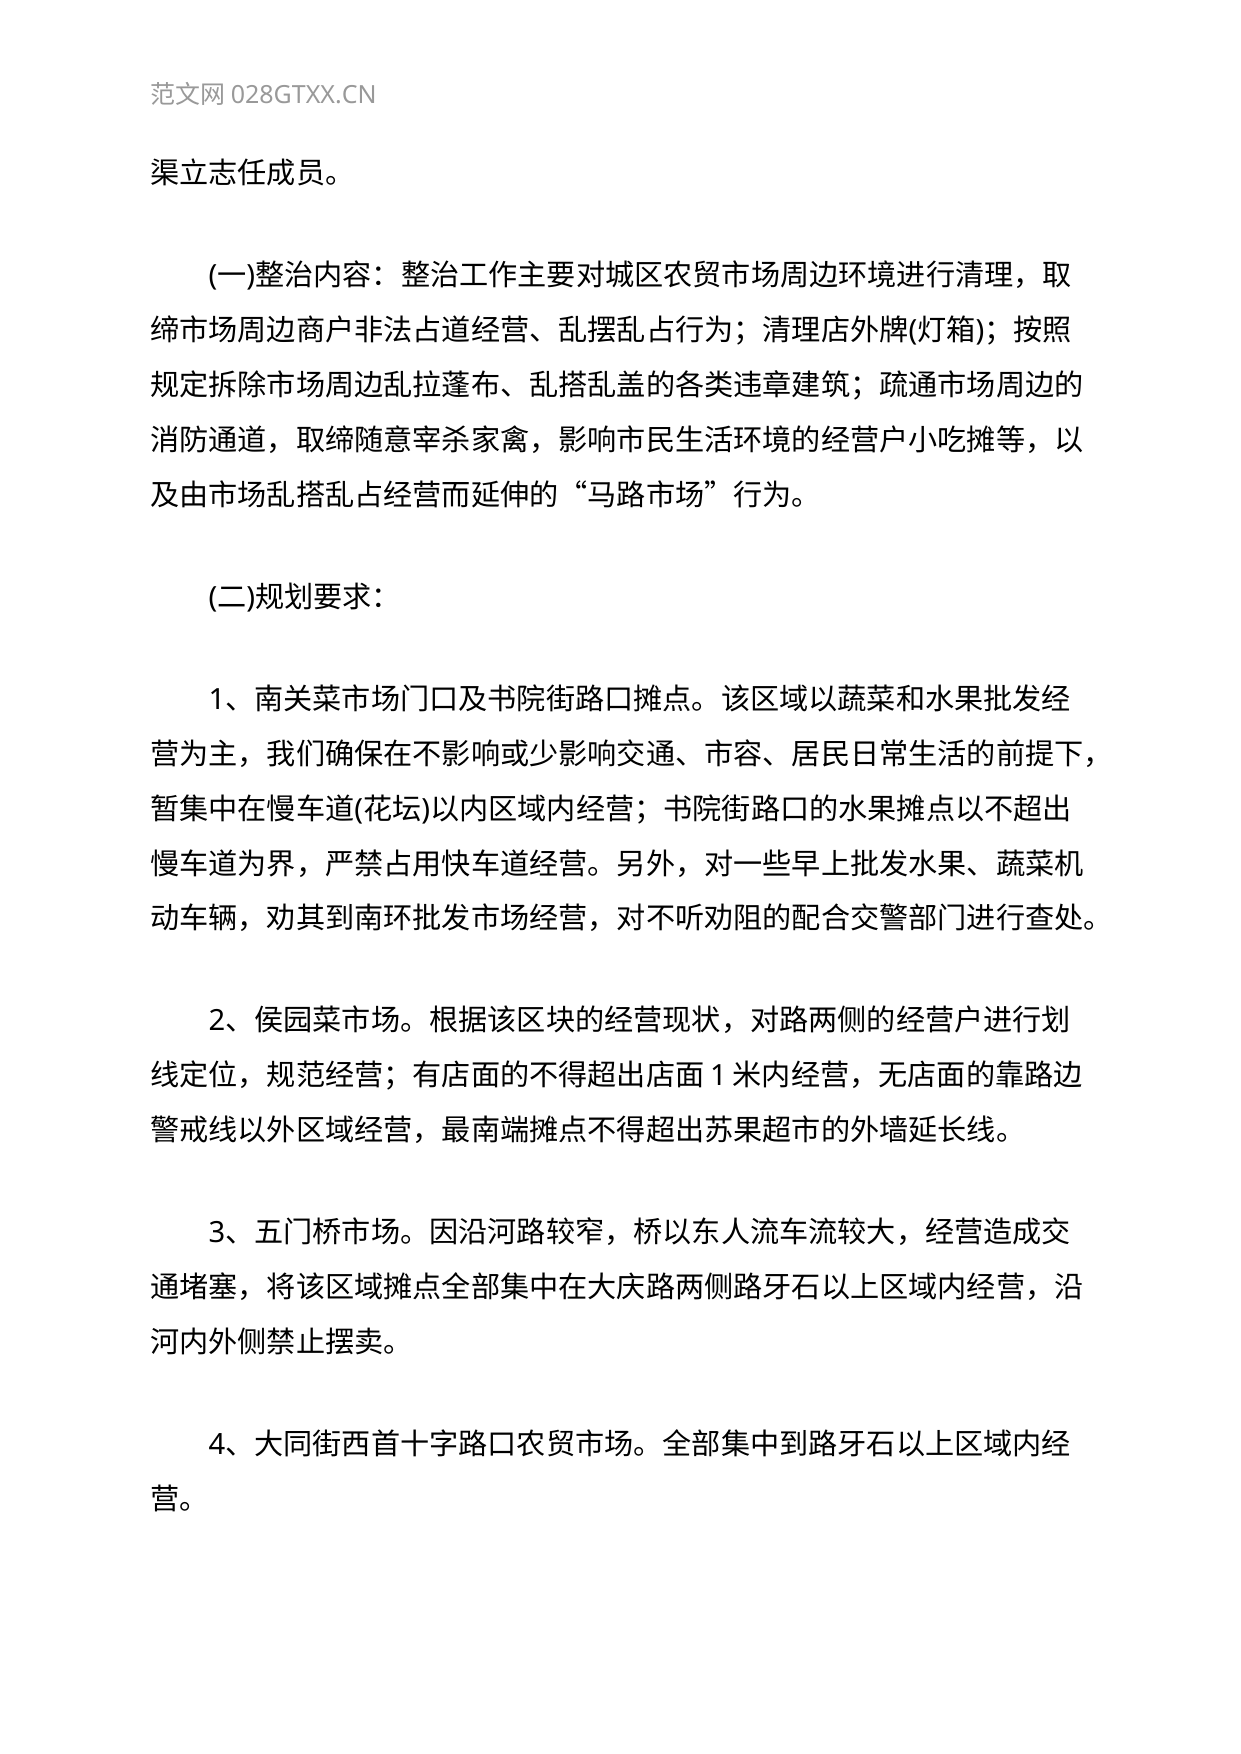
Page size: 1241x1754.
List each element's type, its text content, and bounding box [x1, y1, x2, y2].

text 4、大同街西首十字路口农贸市场。全部集中到路牙石以上区域内经营。 [150, 1420, 1090, 1518]
text (二)规划要求： [150, 573, 1090, 616]
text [150, 150, 1090, 192]
text 1、南关菜市场门口及书院街路口摊点。该区域以蔬菜和水果批发经营为主，我们确保在不影响或少影响交通、市容、居民日常生活的前提下，暂集中在慢车道(花坛)以内区域内经营；书院街路口的水果摊点以不超出慢车道为界，严禁占用快车道经营。另外，对一些早上批发水果、蔬菜机动车辆，劝其到南环批发市场经营，对不听劝阻的配合交警部门进行查处。 [150, 675, 1090, 937]
text (一)整治内容：整治工作主要对城区农贸市场周边环境进行清理，取缔市场周边商户非法占道经营、乱摆乱占行为；清理店外牌(灯箱)；按照规定拆除市场周边乱拉蓬布、乱搭乱盖的各类违章建筑；疏通市场周边的消防通道，取缔随意宰杀家禽，影响市民生活环境的经营户小吃摊等，以及由市场乱搭乱占经营而延伸的“马路市场”行为。 [150, 252, 1090, 514]
text 2、侯园菜市场。根据该区块的经营现状，对路两侧的经营户进行划线定位，规范经营；有店面的不得超出店面1米内经营，无店面的靠路边警戒线以外区域经营，最南端摊点不得超出苏果超市的外墙延长线。 [150, 997, 1090, 1149]
text 3、五门桥市场。因沿河路较窄，桥以东人流车流较大，经营造成交通堵塞，将该区域摊点全部集中在大庆路两侧路牙石以上区域内经营，沿河内外侧禁止摆卖。 [150, 1209, 1090, 1361]
